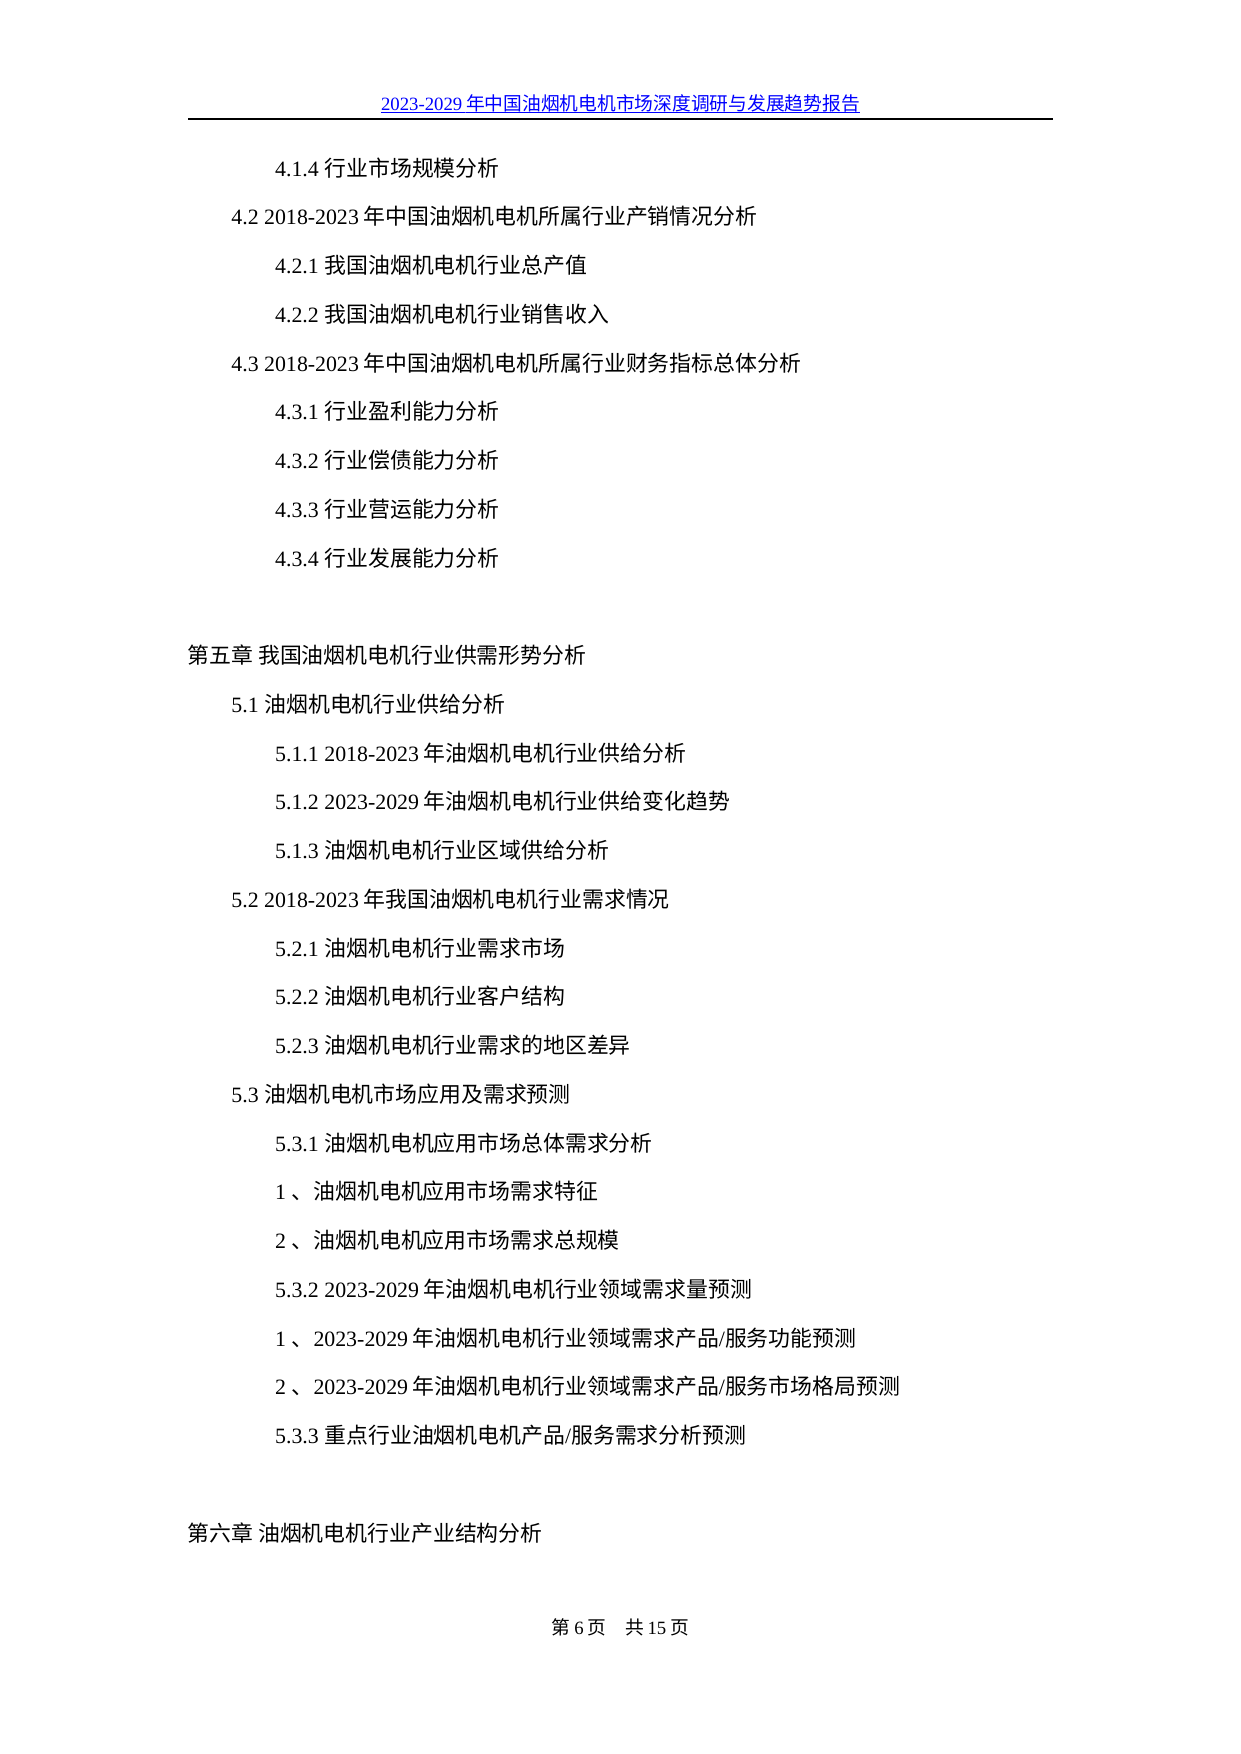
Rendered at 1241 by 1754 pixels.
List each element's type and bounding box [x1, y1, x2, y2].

text [187, 150, 1053, 1548]
